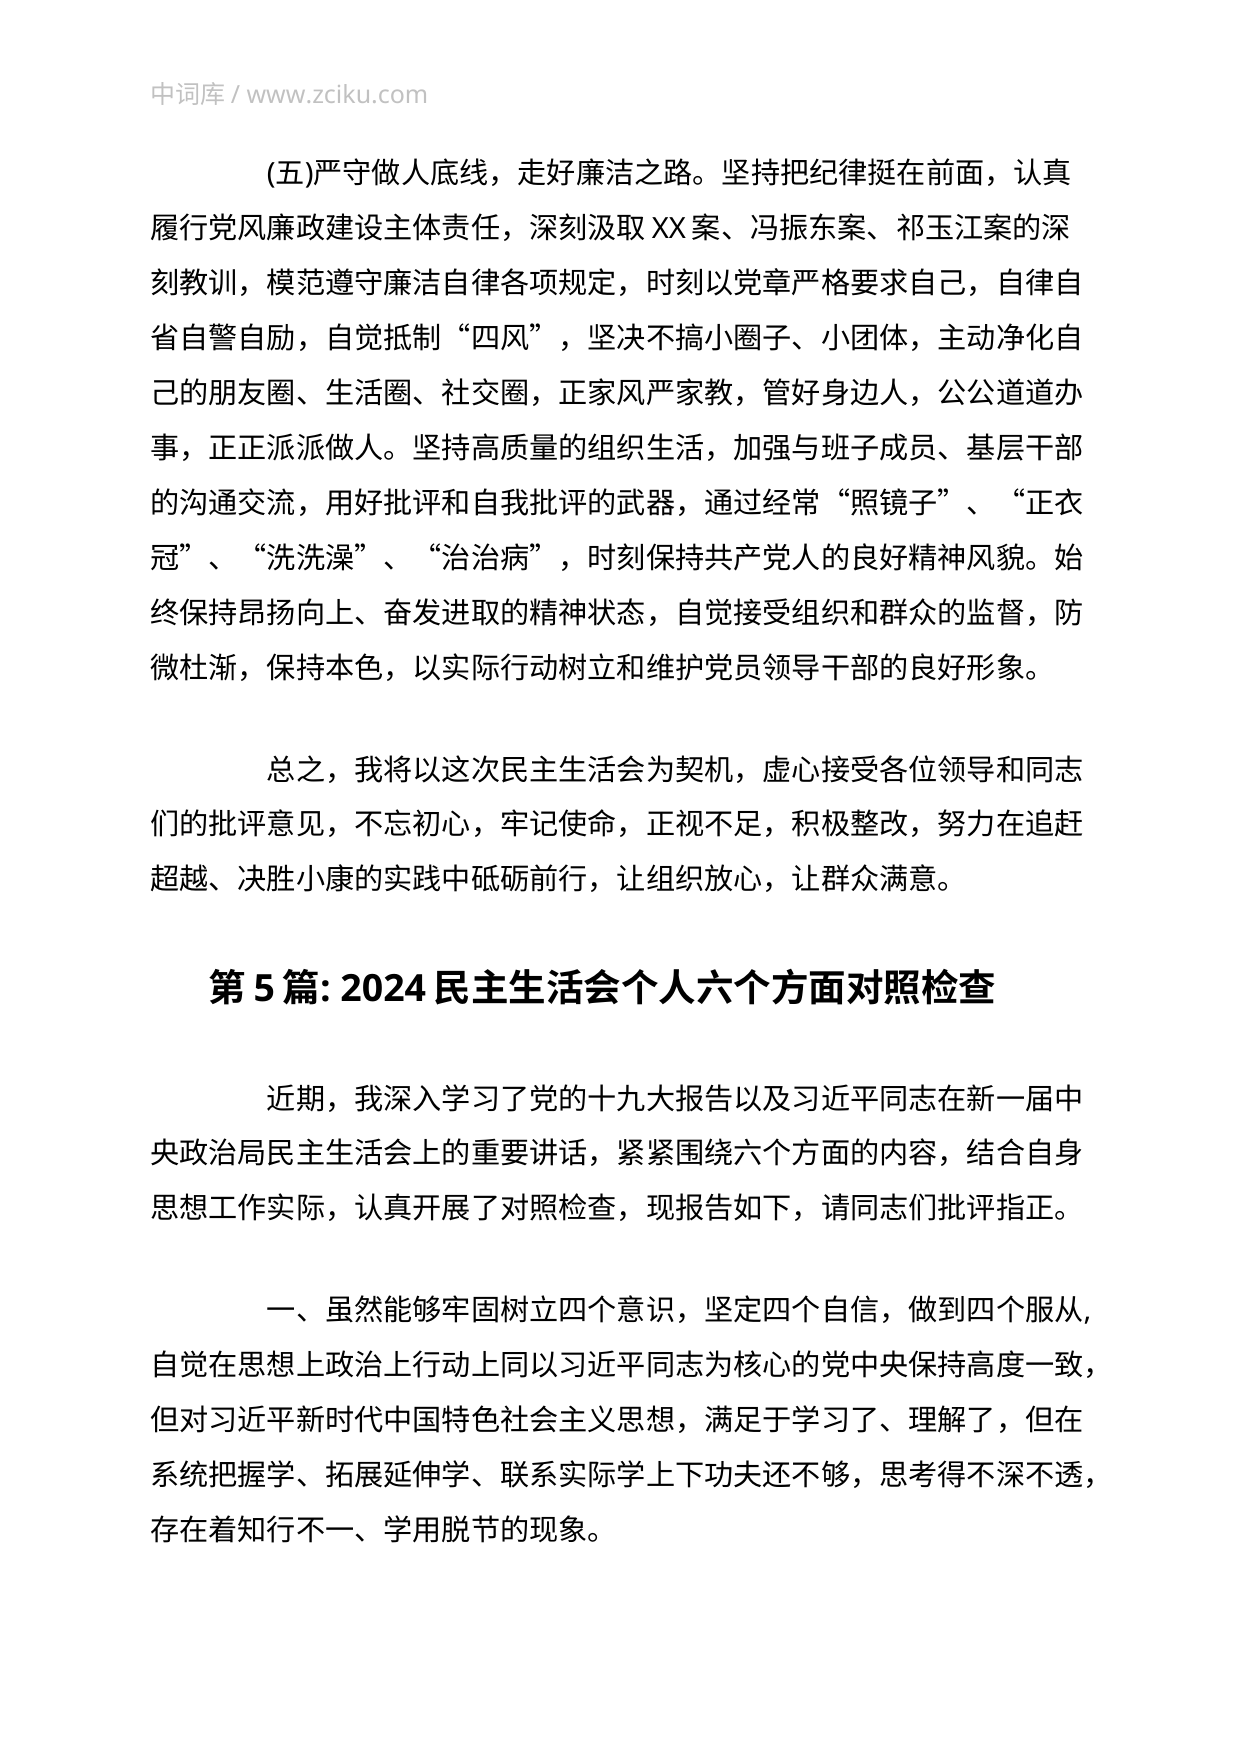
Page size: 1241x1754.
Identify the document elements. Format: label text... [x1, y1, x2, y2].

text 一、虽然能够牢固树立四个意识，坚定四个自信，做到四个服从,自觉在思想上政治上行动上同以习近平同志为核心的党中央保持高度一致，但对习近平新时代中国特色社会主义思想，满足于学习了、理解了，但在系统把握学、拓展延伸学、联系实际学上下功夫还不够，思考得不深不透，存在着知行不一、学用脱节的现象。 [150, 1287, 1090, 1549]
text 第5篇: 2024民主生活会个人六个方面对照检查 [150, 958, 1090, 1012]
text 总之，我将以这次民主生活会为契机，虚心接受各位领导和同志们的批评意见，不忘初心，牢记使命，正视不足，积极整改，努力在追赶超越、决胜小康的实践中砥砺前行，让组织放心，让群众满意。 [150, 746, 1090, 898]
text (五)严守做人底线，走好廉洁之路。坚持把纪律挺在前面，认真履行党风廉政建设主体责任，深刻汲取XX案、冯振东案、祁玉江案的深刻教训，模范遵守廉洁自律各项规定，时刻以党章严格要求自己，自律自省自警自励，自觉抵制“四风”，坚决不搞小圈子、小团体，主动净化自己的朋友圈、生活圈、社交圈，正家风严家教，管好身边人，公公道道办事，正正派派做人。坚持高质量的组织生活，加强与班子成员、基层干部的沟通交流，用好批评和自我批评的武器，通过经常“照镜子”、“正衣冠”、“洗洗澡”、“治治病”，时刻保持共产党人的良好精神风貌。始终保持昂扬向上、奋发进取的精神状态，自觉接受组织和群众的监督，防微杜渐，保持本色，以实际行动树立和维护党员领导干部的良好形象。 [150, 150, 1090, 687]
text 近期，我深入学习了党的十九大报告以及习近平同志在新一届中央政治局民主生活会上的重要讲话，紧紧围绕六个方面的内容，结合自身思想工作实际，认真开展了对照检查，现报告如下，请同志们批评指正。 [150, 1075, 1090, 1227]
